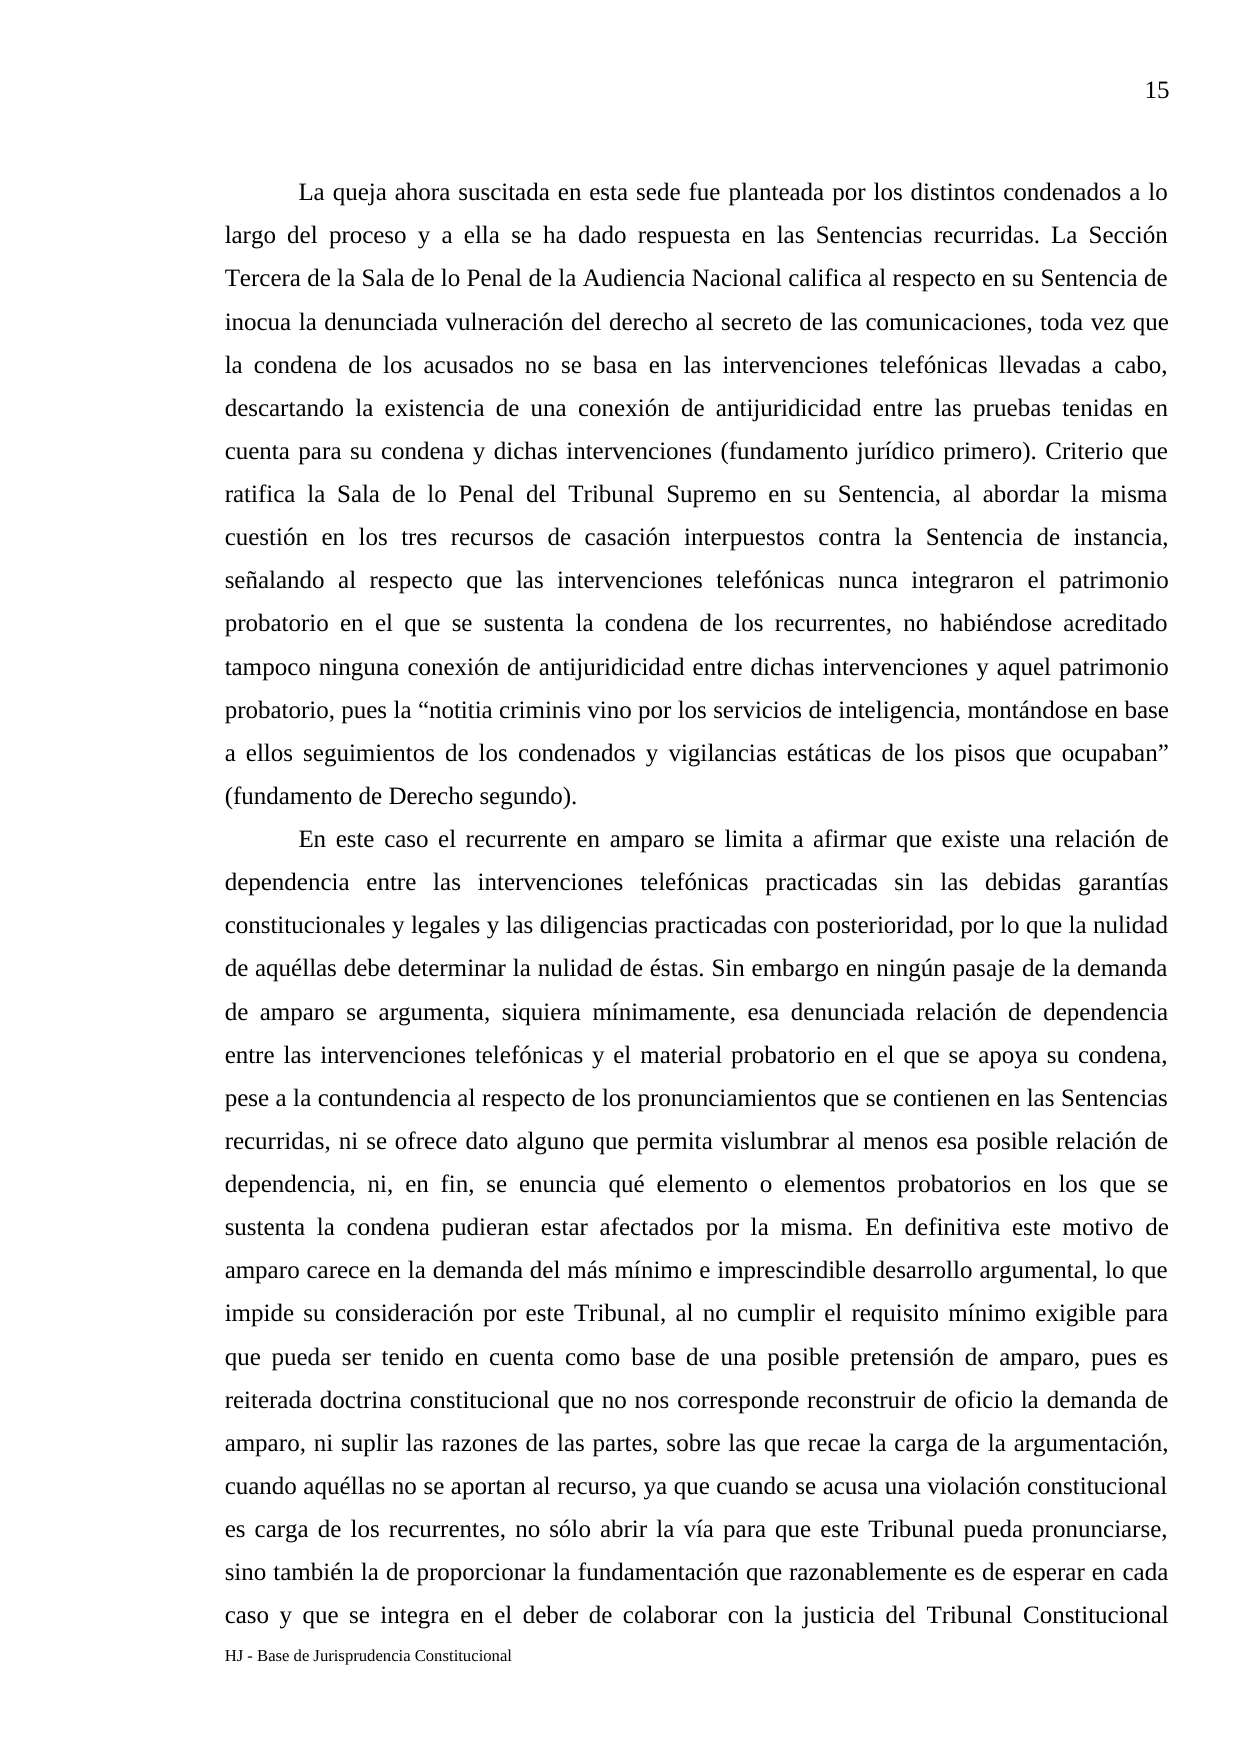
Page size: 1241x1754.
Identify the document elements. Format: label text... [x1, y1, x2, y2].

text La queja ahora suscitada en esta sede fue planteada por los distintos condenados a lo largo del proceso y a ella se ha dado respuesta en las Sentencias recurridas. La Sección Tercera de la Sala de lo Penal de la Audiencia Nacional califica al respecto en su Sentencia de inocua la denunciada vulneración del derecho al secreto de las comunicaciones, toda vez que la condena de los acusados no se basa en las intervenciones telefónicas llevadas a cabo, descartando la existencia de una conexión de antijuridicidad entre las pruebas tenidas en cuenta para su condena y dichas intervenciones (fundamento jurídico primero). Criterio que ratifica la Sala de lo Penal del Tribunal Supremo en su Sentencia, al abordar la misma cuestión en los tres recursos de casación interpuestos contra la Sentencia de instancia, señalando al respecto que las intervenciones telefónicas nunca integraron el patrimonio probatorio en el que se sustenta la condena de los recurrentes, no habiéndose acreditado tampoco ninguna conexión de antijuridicidad entre dichas intervenciones y aquel patrimonio probatorio, pues la “notitia criminis vino por los servicios de inteligencia, montándose en base a ellos seguimientos de los condenados y vigilancias estáticas de los pisos que ocupaban” (fundamento de Derecho segundo). [224, 177, 1169, 810]
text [224, 824, 1169, 1629]
